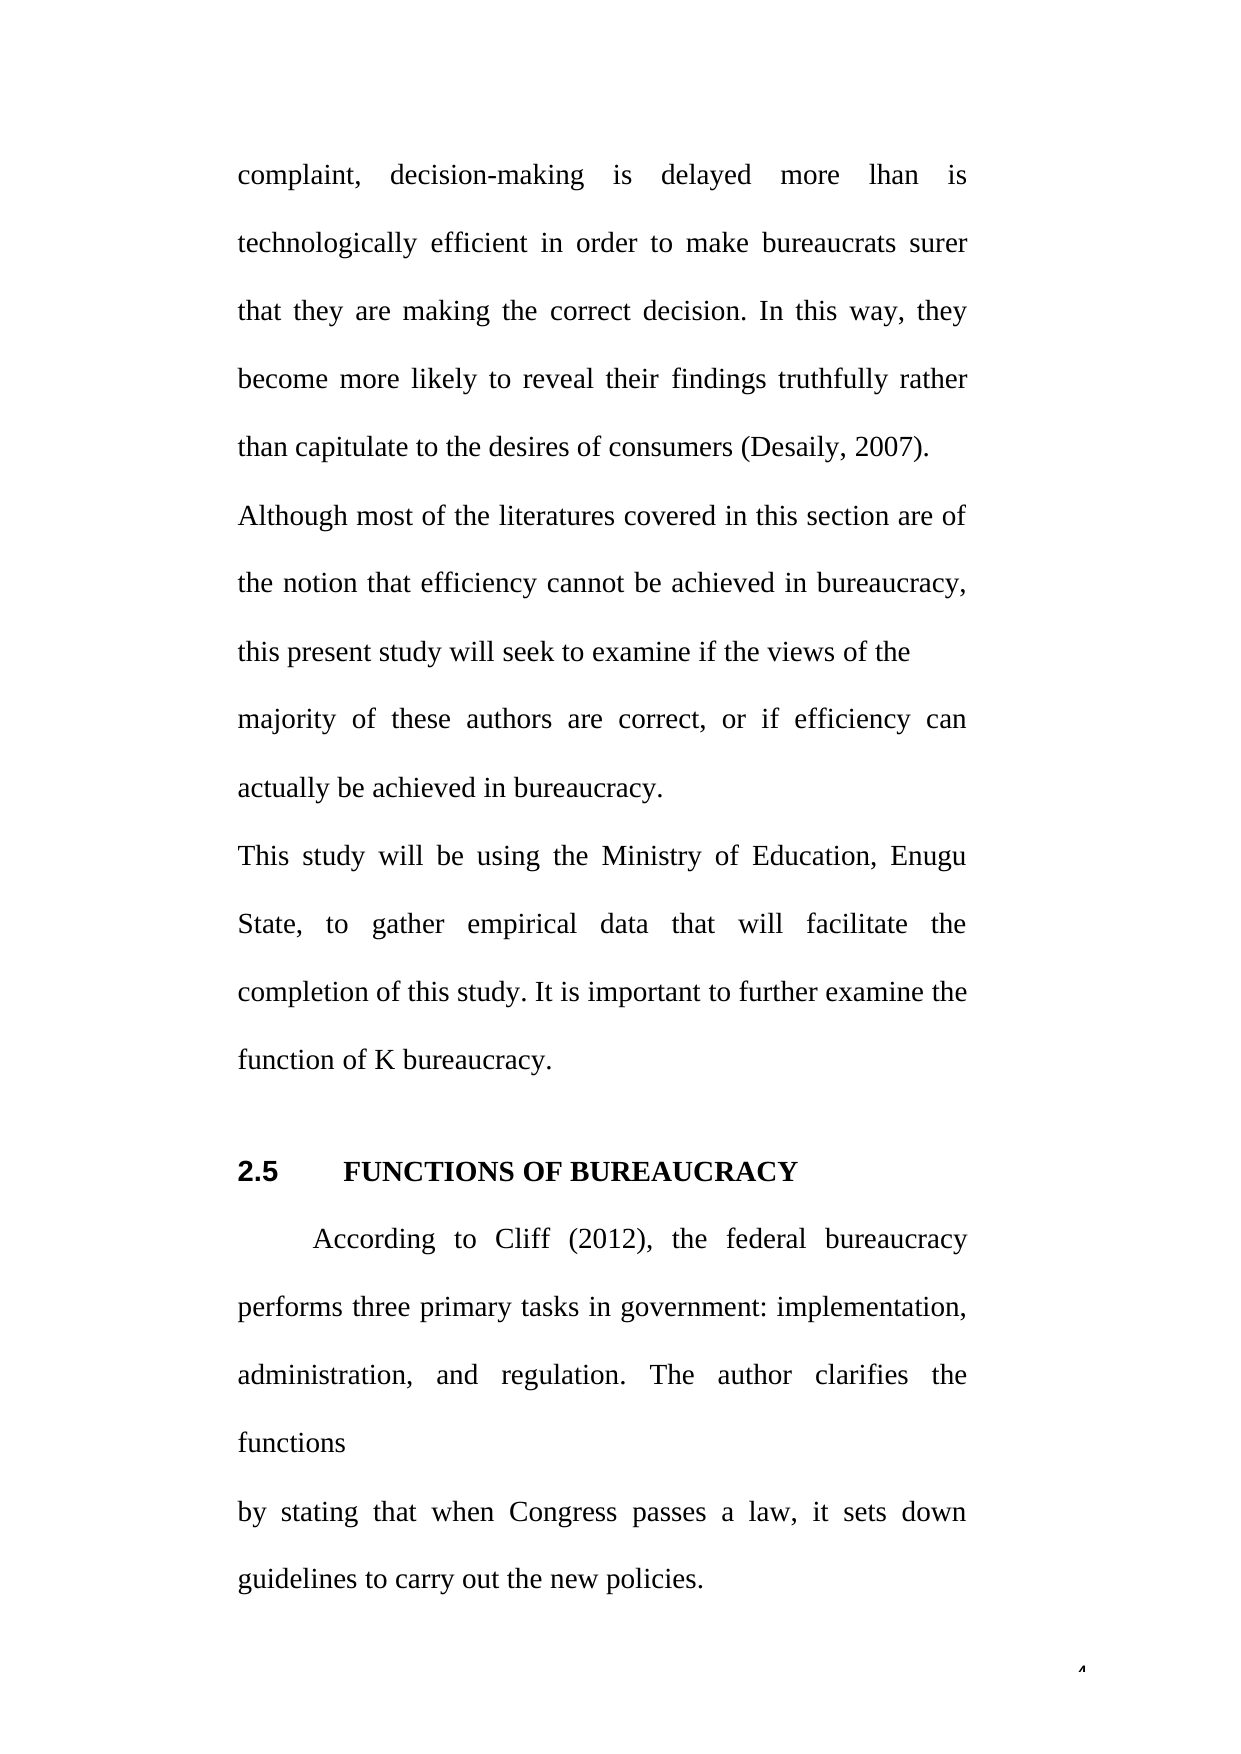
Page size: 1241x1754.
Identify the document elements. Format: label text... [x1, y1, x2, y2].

text This study will be using the Ministry of Education, Enugu State, to gather empirical data that will facilitate the completion of this study. It is important to further examine the function of K bureaucracy. [237, 838, 967, 1076]
subtitle FUNCTIONS OF BUREAUCRACY [237, 1154, 1053, 1187]
text Although most of the literatures covered in this section are of the notion that efficiency cannot be achieved in bureaucracy, this present study will seek to examine if the views of the [237, 498, 967, 667]
text According to Cliff (2012), the federal bureaucracy performs three primary tasks in government: implementation, administration, and regulation. The author clarifies the functions [237, 1221, 967, 1459]
text majority of these authors are correct, or if efficiency can actually be achieved in bureaucracy. [237, 702, 967, 803]
text by stating that when Congress passes a law, it sets down guidelines to carry out the new policies. [237, 1494, 967, 1595]
text complaint, decision-making is delayed more lhan is technologically efficient in order to make bureaucrats surer that they are making the correct decision. In this way, they become more likely to reveal their findings truthfully rather than capitulate to the desires of consumers (Desaily, 2007). [237, 157, 968, 463]
